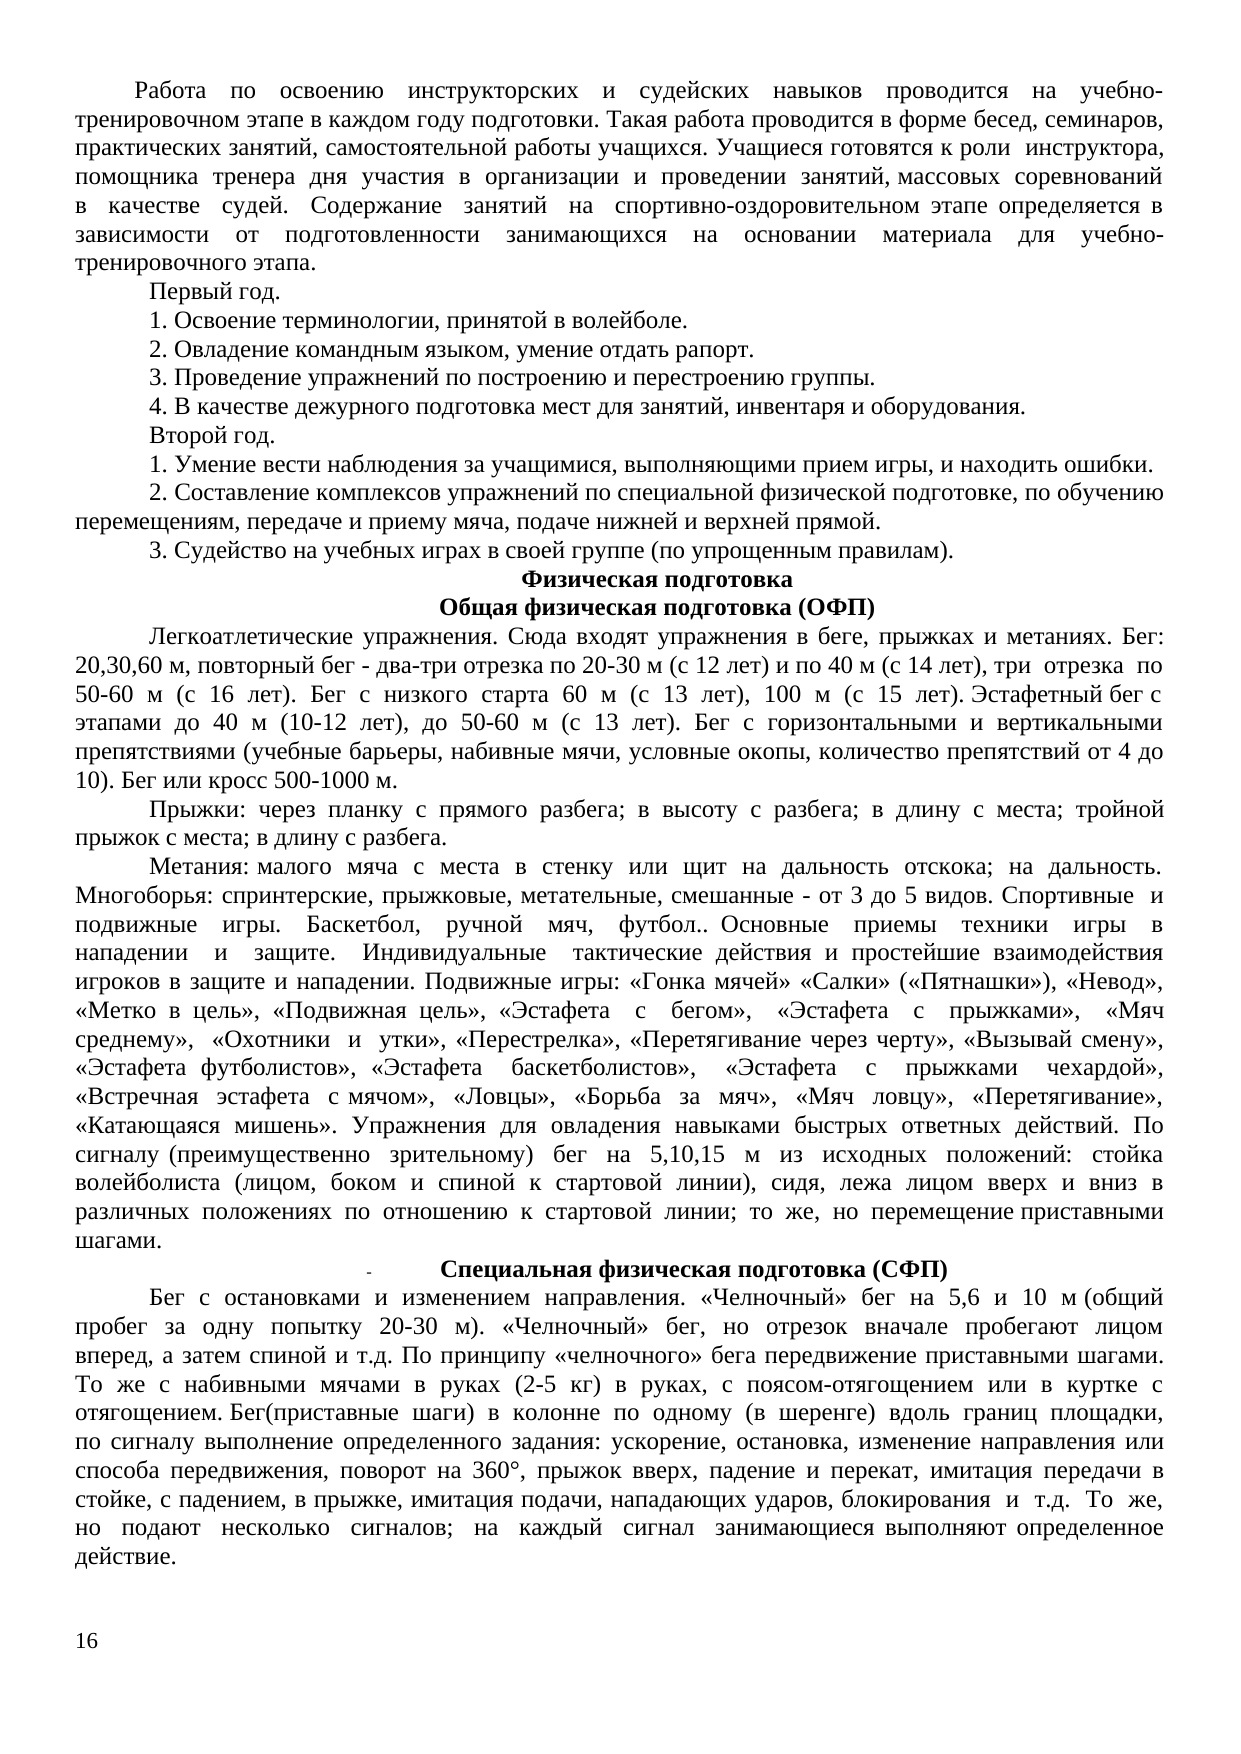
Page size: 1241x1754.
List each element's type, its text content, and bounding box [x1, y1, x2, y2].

list Специальная физическая подготовка (СФП) [75, 1254, 1165, 1282]
list 1. Освоение терминологии, принятой в волейболе. [149, 305, 1165, 334]
list Работа по освоению инструкторских и судейских навыков проводится на учебно-тренировочном этапе в каждом году подготовки. Такая работа проводится в форме бесед, семинаров, практических занятий, самостоятельной работы учащихся. Учащиеся готовятся к роли инструктора, помощника тренера дня участия в организации и проведении занятий, массовых соревнований в качестве судей. Содержание занятий на спортивно-оздоровительном этапе определяется в зависимости от подготовленности занимающихся на основании материала для учебно-тренировочного этапа. [75, 75, 1165, 276]
list Физическая подготовка [75, 564, 1165, 592]
list 2. Составление комплексов упражнений по специальной физической подготовке, по обучению перемещениям, передаче и приему мяча, подаче нижней и верхней прямой. [75, 477, 1165, 535]
list Общая физическая подготовка (ОФП) [149, 592, 1165, 621]
list 4. В качестве дежурного подготовка мест для занятий, инвентаря и оборудования. [149, 391, 1165, 420]
list 2. Овладение командным языком, умение отдать рапорт. [149, 334, 1165, 362]
list Метания: малого мяча с места в стенку или щит на дальность отскока; на дальность. Многоборья: спринтерские, прыжковые, метательные, смешанные - от 3 до 5 видов. Спортивные и подвижные игры. Баскетбол, ручной мяч, футбол.. Основные приемы техники игры в нападении и защите. Индивидуальные тактические действия и простейшие взаимодействия игроков в защите и нападении. Подвижные игры: «Гонка мячей» «Салки» («Пятнашки»), «Невод», «Метко в цель», «Подвижная цель», «Эстафета с бегом», «Эстафета с прыжками», «Мяч среднему», «Охотники и утки», «Перестрелка», «Перетягивание через черту», «Вызывай смену», «Эстафета футболистов», «Эстафета баскетболистов», «Эстафета с прыжками чехардой», «Встречная эстафета с мячом», «Ловцы», «Борьба за мяч», «Мяч ловцу», «Перетягивание», «Катающаяся мишень». Упражнения для овладения навыками быстрых ответных действий. По сигналу (преимущественно зрительному) бег на 5,10,15 м из исходных положений: стойка волейболиста (лицом, боком и спиной к стартовой линии), сидя, лежа лицом вверх и вниз в различных положениях по отношению к стартовой линии; то же, но перемещение приставными шагами. [75, 851, 1165, 1254]
list Прыжки: через планку с прямого разбега; в высоту с разбега; в длину с места; тройной прыжок с места; в длину с разбега. [75, 794, 1165, 851]
list 3. Судейство на учебных играх в своей группе (по упрощенным правилам). [75, 535, 1165, 564]
list Первый год. [149, 276, 1165, 305]
list Второй год. [149, 420, 1165, 449]
list Бег с остановками и изменением направления. «Челночный» бег на 5,6 и 10 м (общий пробег за одну попытку 20-30 м). «Челночный» бег, но отрезок вначале пробегают лицом вперед, а затем спиной и т.д. По принципу «челночного» бега передвижение приставными шагами. То же с набивными мячами в руках (2-5 кг) в руках, с поясом-отягощением или в куртке с отягощением. Бег(приставные шаги) в колонне по одному (в шеренге) вдоль границ площадки, по сигналу выполнение определенного задания: ускорение, остановка, изменение направления или способа передвижения, поворот на 360°, прыжок вверх, падение и перекат, имитация передачи в стойке, с падением, в прыжке, имитация подачи, нападающих ударов, блокирования и т.д. То же, но подают несколько сигналов; на каждый сигнал занимающиеся выполняют определенное действие. [75, 1282, 1165, 1570]
list Легкоатлетические упражнения. Сюда входят упражнения в беге, прыжках и метаниях. Бег: 20,30,60 м, повторный бег - два-три отрезка по 20-30 м (с 12 лет) и по 40 м (с 14 лет), три отрезка по 50-60 м (с 16 лет). Бег с низкого старта 60 м (с 13 лет), 100 м (с 15 лет). Эстафетный бег с этапами до 40 м (10-12 лет), до 50-60 м (с 13 лет). Бег с горизонтальными и вертикальными препятствиями (учебные барьеры, набивные мячи, условные окопы, количество препятствий от 4 до 10). Бег или кросс 500-1000 м. [75, 621, 1165, 794]
list 3. Проведение упражнений по построению и перестроению группы. [149, 362, 1165, 391]
list 1. Умение вести наблюдения за учащимися, выполняющими прием игры, и находить ошибки. [75, 449, 1165, 477]
